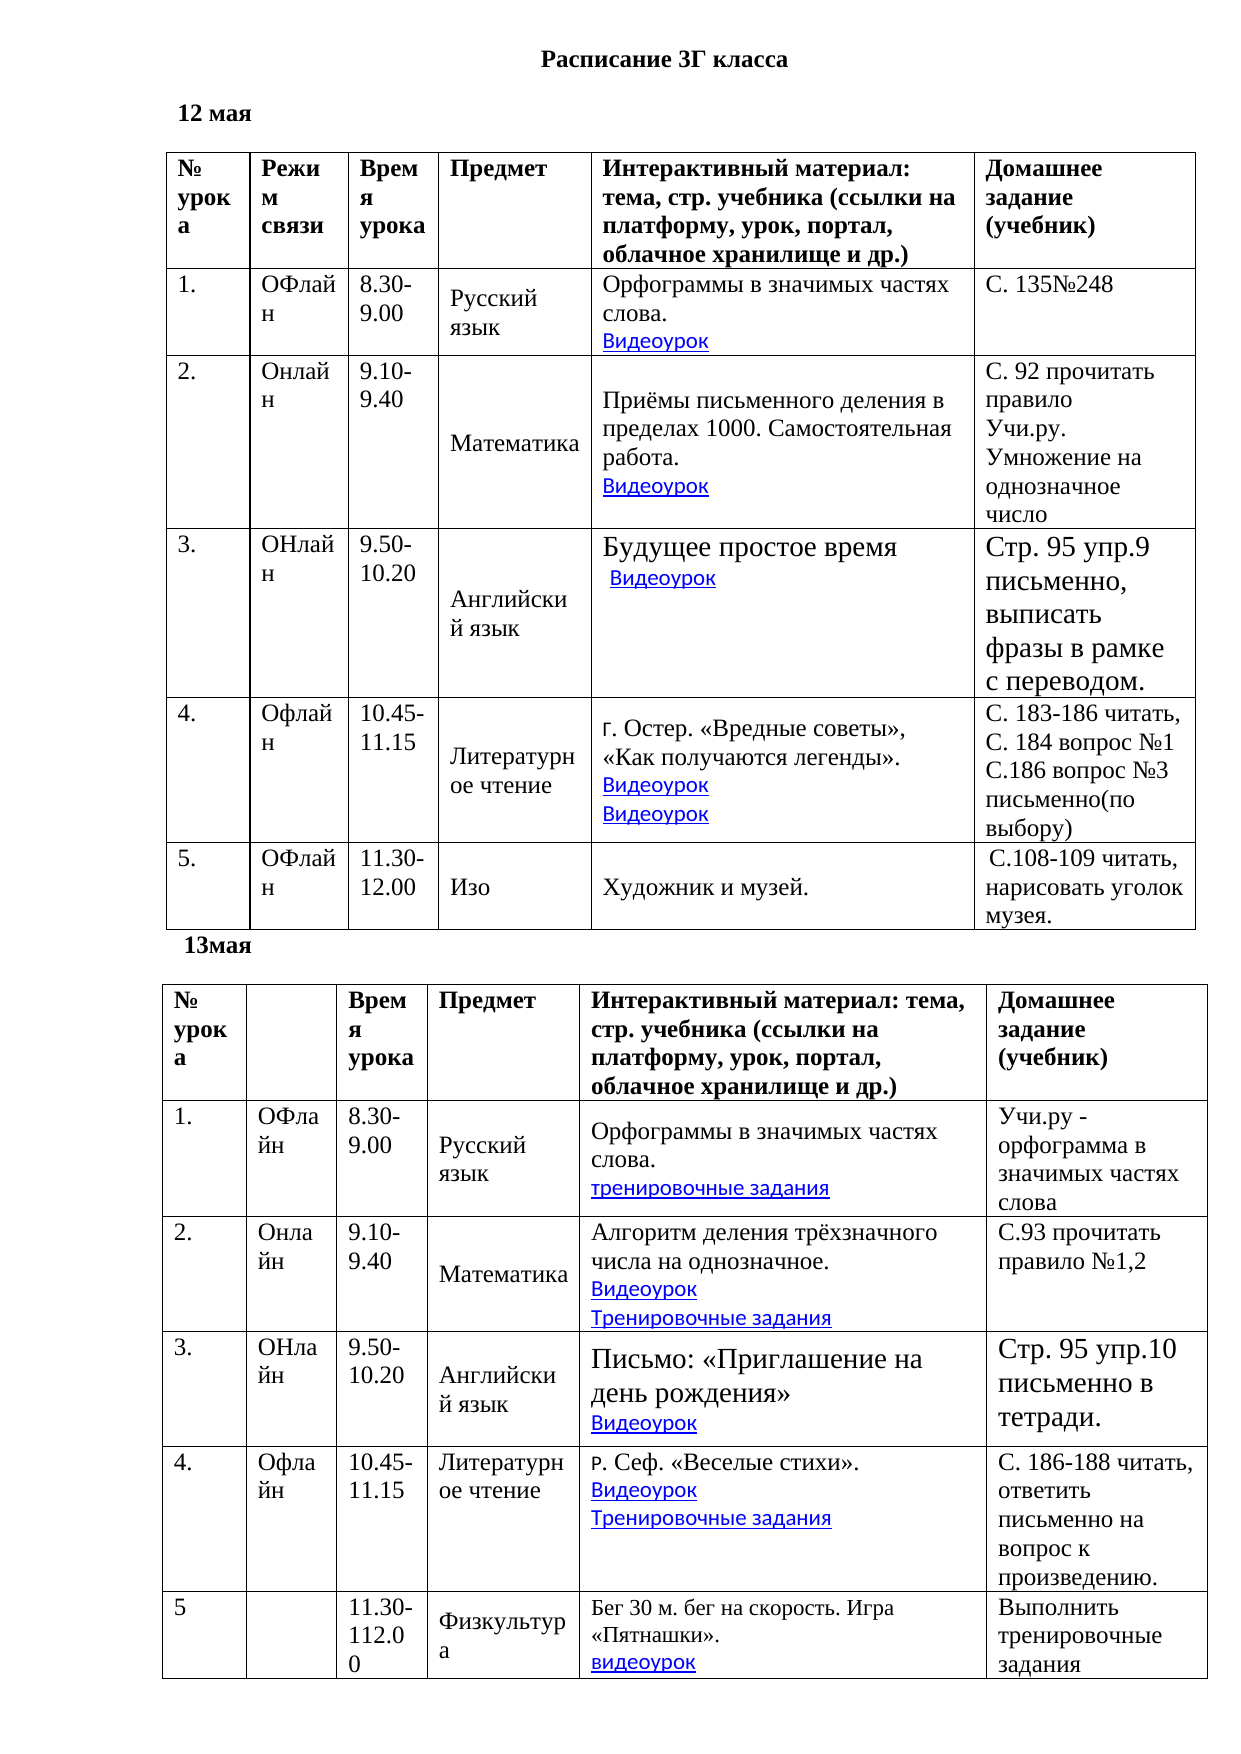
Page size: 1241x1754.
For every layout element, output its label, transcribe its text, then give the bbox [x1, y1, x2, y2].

table_cell Орфограммы в значимых частях слова. тренировочные задания [580, 1101, 986, 1216]
table_cell 3. [163, 1332, 246, 1446]
table_cell 4. [167, 698, 249, 842]
table_cell Алгоритм деления трёхзначного числа на однозначное. Видеоурок Тренировочные задания [580, 1217, 986, 1331]
table_cell ОФлайн [251, 843, 348, 929]
table_cell Будущее простое время Видеоурок [592, 529, 974, 697]
table_cell 8.30-9.00 [349, 269, 438, 355]
table_cell 9.10-9.40 [337, 1217, 427, 1331]
table_cell 5. [167, 843, 249, 929]
table_cell Офлайн [251, 698, 348, 842]
table_cell С. 183-186 читать, С. 184 вопрос №1 С.186 вопрос №3 письменно(по выбору) [975, 698, 1195, 842]
table_cell ОНлайн [247, 1332, 336, 1446]
table_header Предмет [439, 153, 591, 268]
table_header Режим связи [251, 153, 348, 268]
table_cell Орфограммы в значимых частях слова. Видеоурок [592, 269, 974, 355]
table_cell С. 135№248 [975, 269, 1195, 355]
table_cell Математика [439, 356, 591, 528]
table_cell ОФлайн [247, 1101, 336, 1216]
table_header Домашнее задание (учебник) [987, 985, 1207, 1100]
table_cell 9.10-9.40 [349, 356, 438, 528]
table_cell Литературное чтение [428, 1447, 579, 1591]
table_cell Физкультура [428, 1592, 579, 1678]
table_cell Учи.ру -орфограмма в значимых частях слова [987, 1101, 1207, 1216]
table_cell Г. Остер. «Вредные советы», «Как получаются легенды». Видеоурок Видеоурок [592, 698, 974, 842]
table_cell Английский язык [439, 529, 591, 697]
table_header № урока [167, 153, 249, 268]
table_cell 3. [167, 529, 249, 697]
table_cell Онлайн [247, 1217, 336, 1331]
table_cell 10.45-11.15 [349, 698, 438, 842]
table_cell 10.45-11.15 [337, 1447, 427, 1591]
table_cell Бег 30 м. бег на скорость. Игра «Пятнашки». видеоурок [580, 1592, 986, 1678]
table_cell Онлайн [251, 356, 348, 528]
table_cell 1. [163, 1101, 246, 1216]
table_cell Литературное чтение [439, 698, 591, 842]
table_cell Офлайн [247, 1447, 336, 1591]
table_cell С.93 прочитать правило №1,2 [987, 1217, 1207, 1331]
table_cell 8.30-9.00 [337, 1101, 427, 1216]
table_cell Выполнить тренировочные задания [987, 1592, 1207, 1678]
text 12 мая [177, 98, 1152, 127]
table_header Время урока [337, 985, 427, 1100]
table_cell Приёмы письменного деления в пределах 1000. Самостоятельная работа. Видеоурок [592, 356, 974, 528]
table_header Интерактивный материал: тема, стр. учебника (ссылки на платформу, урок, портал, облачное хранилище и др.) [580, 985, 986, 1100]
table_cell 1. [167, 269, 249, 355]
table_header [247, 985, 336, 1100]
table_cell Английский язык [428, 1332, 579, 1446]
table_cell 11.30-12.00 [349, 843, 438, 929]
table_cell Письмо: «Приглашение на день рождения» Видеоурок [580, 1332, 986, 1446]
table_cell 5 [163, 1592, 246, 1678]
table_cell Русский язык [428, 1101, 579, 1216]
table_cell С. 186-188 читать, ответить письменно на вопрос к произведению. [987, 1447, 1207, 1591]
table_cell 11.30-112.00 [337, 1592, 427, 1678]
table_cell Стр. 95 упр.10 письменно в тетради. [987, 1332, 1207, 1446]
table_cell 2. [167, 356, 249, 528]
table_cell 4. [163, 1447, 246, 1591]
table_header Интерактивный материал: тема, стр. учебника (ссылки на платформу, урок, портал, облачное хранилище и др.) [592, 153, 974, 268]
table_cell 9.50-10.20 [349, 529, 438, 697]
table_header Предмет [428, 985, 579, 1100]
table_header Домашнее задание (учебник) [975, 153, 1195, 268]
table_cell [247, 1592, 336, 1678]
text Расписание 3Г класса [177, 44, 1152, 73]
text 13мая [177, 930, 1152, 959]
table_header Время урока [349, 153, 438, 268]
table_cell Русский язык [439, 269, 591, 355]
table_cell С.108-109 читать, нарисовать уголок музея. [975, 843, 1195, 929]
table_cell 9.50-10.20 [337, 1332, 427, 1446]
table_cell ОФлайн [251, 269, 348, 355]
table_cell С. 92 прочитать правило Учи.ру. Умножение на однозначное число [975, 356, 1195, 528]
table_cell Художник и музей. [592, 843, 974, 929]
table_cell Математика [428, 1217, 579, 1331]
table_cell Изо [439, 843, 591, 929]
table_cell Стр. 95 упр.9 письменно, выписать фразы в рамке с переводом. [975, 529, 1195, 697]
table_cell Р. Сеф. «Веселые стихи». Видеоурок Тренировочные задания [580, 1447, 986, 1591]
table_cell 2. [163, 1217, 246, 1331]
table_cell ОНлайн [251, 529, 348, 697]
table_header № урока [163, 985, 246, 1100]
